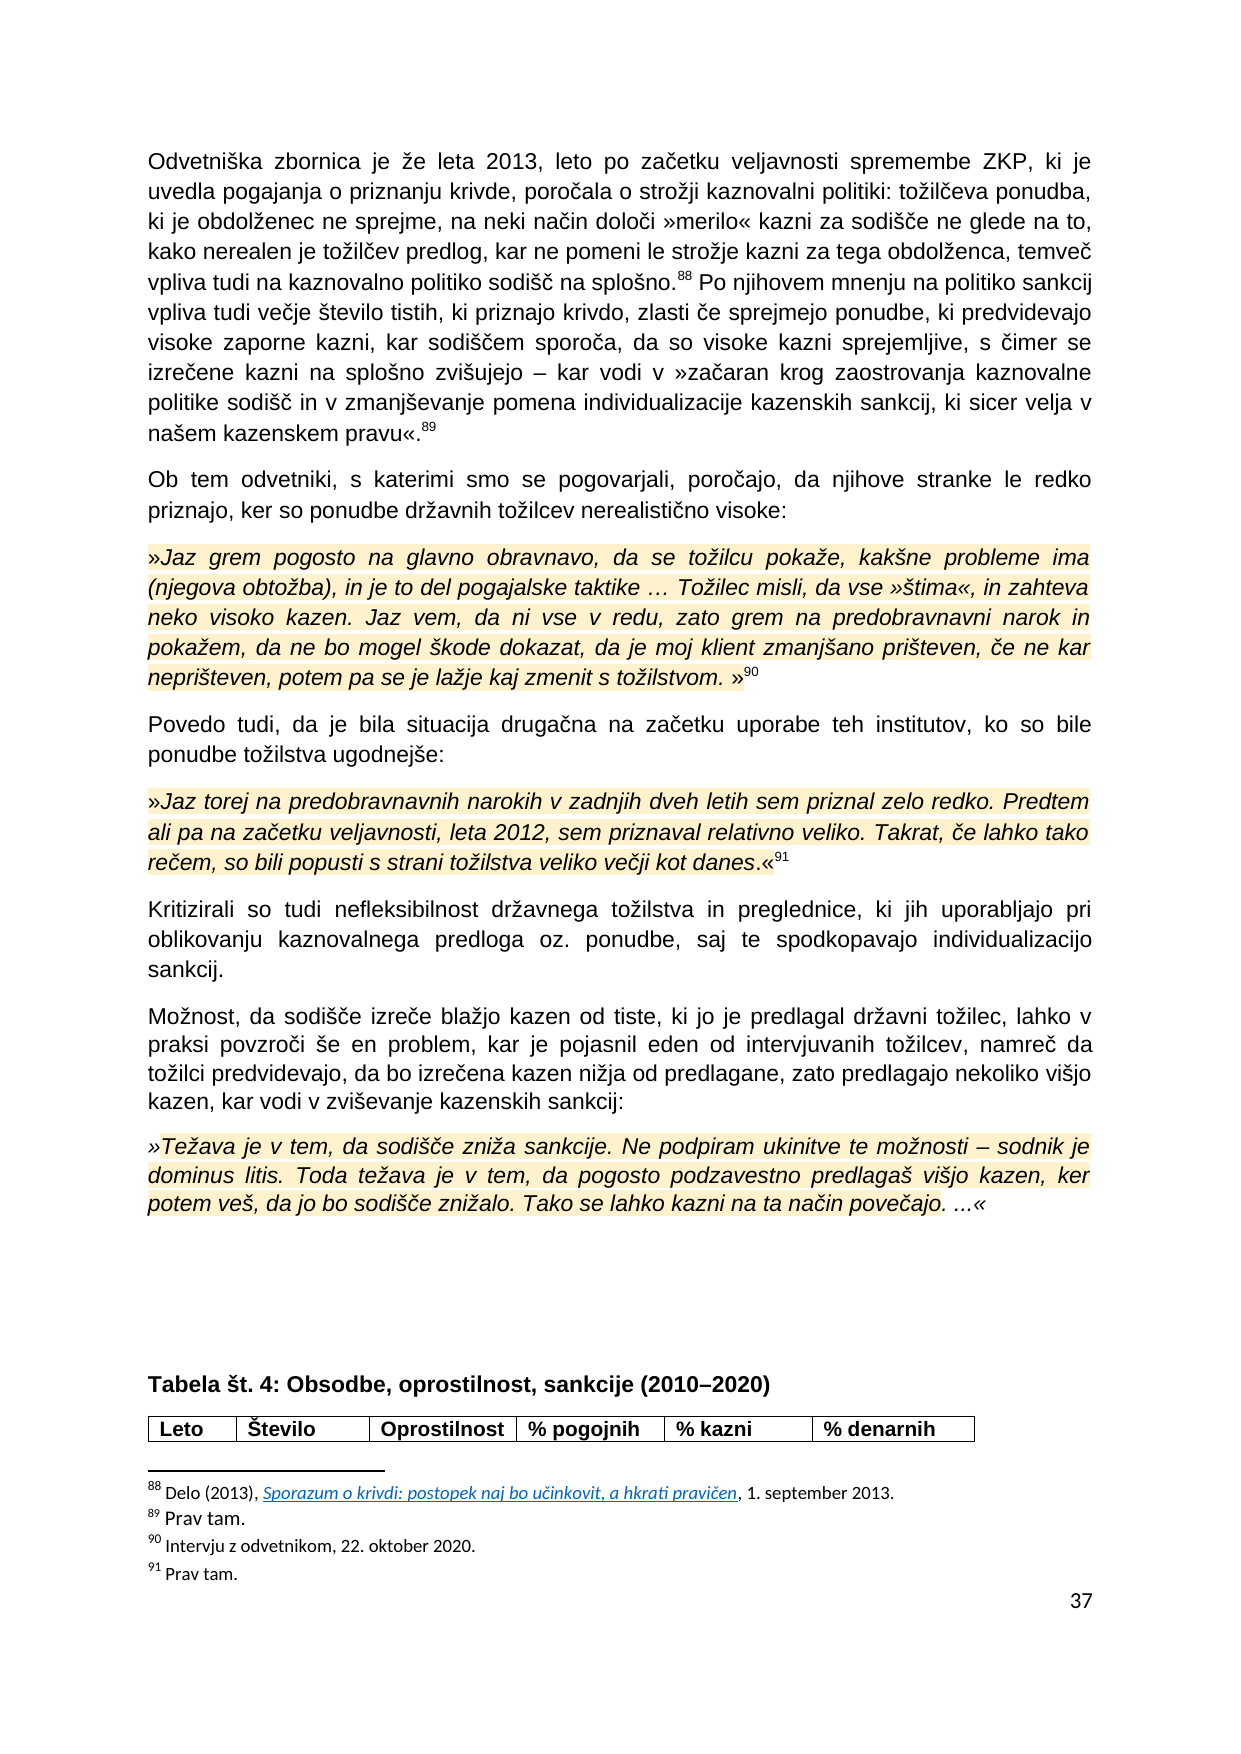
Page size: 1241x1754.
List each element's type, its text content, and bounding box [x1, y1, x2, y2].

text »Težava je v tem, da sodišče zniža sankcije. Ne podpiram ukinitve te možnosti – sodnik je dominus litis. Toda težava je v tem, da pogosto podzavestno predlagaš višjo kazen, ker potem veš, da jo bo sodišče znižalo. Tako se lahko kazni na ta način povečajo. ...« [148, 1133, 1093, 1216]
text Možnost, da sodišče izreče blažjo kazen od tiste, ki jo je predlagal državni tožilec, lahko v praksi povzroči še en problem, kar je pojasnil eden od intervjuvanih tožilcev, namreč da tožilci predvidevajo, da bo izrečena kazen nižja od predlagane, zato predlagajo nekoliko višjo kazen, kar vodi v zviševanje kazenskih sankcij: [148, 1029, 1093, 1114]
text Odvetniška zbornica je že leta 2013, leto po začetku veljavnosti spremembe ZKP, ki je uvedla pogajanja o priznanju krivde, poročala o strožji kaznovalni politiki: tožilčeva ponudba, ki je obdolženec ne sprejme, na neki način določi »merilo« kazni za sodišče ne glede na to, kako nerealen je tožilčev predlog, kar ne pomeni le strožje kazni za tega obdolženca, temveč vpliva tudi na kaznovalno politiko sodišč na splošno. Po njihovem mnenju na politiko sankcij vpliva tudi večje število tistih, ki priznajo krivdo, zlasti če sprejmejo ponudbe, ki predvidevajo visoke zaporne kazni, kar sodiščem sporoča, da so visoke kazni sprejemljive, s čimer se izrečene kazni na splošno zvišujejo – kar vodi v »začaran krog zaostrovanja kaznovalne politike sodišč in v zmanjševanje pomena individualizacije kazenskih sankcij, ki sicer velja v našem kazenskem pravu«. [148, 148, 1093, 446]
text »Jaz torej na predobravnavnih narokih v zadnjih dveh letih sem priznal zelo redko. Predtem ali pa na začetku veljavnosti, leta 2012, sem priznaval relativno veliko. Takrat, če lahko tako rečem, so bili popusti s strani tožilstva veliko večji kot danes.« [148, 788, 1093, 875]
table_header % denarnih kazni [813, 1417, 974, 1441]
text Tabela št. 4: Obsodbe, oprostilnost, sankcije (2010–2020) [148, 1371, 1093, 1397]
table_header % kazni zapora [665, 1417, 812, 1441]
table_header % pogojnih obsodb [517, 1417, 664, 1441]
text Kritizirali so tudi nefleksibilnost državnega tožilstva in preglednice, ki jih uporabljajo pri oblikovanju kaznovalnega predloga oz. ponudbe, saj te spodkopavajo individualizacijo sankcij. [148, 896, 1093, 982]
table_header Oprostilnost [370, 1417, 516, 1441]
text »Jaz grem pogosto na glavno obravnavo, da se tožilcu pokaže, kakšne probleme ima (njegova obtožba), in je to del pogajalske taktike … Tožilec misli, da vse »štima«, in zahteva neko visoko kazen. Jaz vem, da ni vse v redu, zato grem na predobravnavni narok in pokažem, da ne bo mogel škode dokazat, da je moj klient zmanjšano prišteven, če ne kar neprišteven, potem pa se je lažje kaj zmenit s tožilstvom. » [148, 543, 1093, 691]
text Ob tem odvetniki, s katerimi smo se pogovarjali, poročajo, da njihove stranke le redko priznajo, ker so ponudbe državnih tožilcev nerealistično visoke: [148, 466, 1093, 523]
table_header Število obsodb [237, 1417, 369, 1441]
text Povedo tudi, da je bila situacija drugačna na začetku uporabe teh institutov, ko so bile ponudbe tožilstva ugodnejše: [148, 711, 1093, 768]
table_header Leto [149, 1417, 236, 1441]
